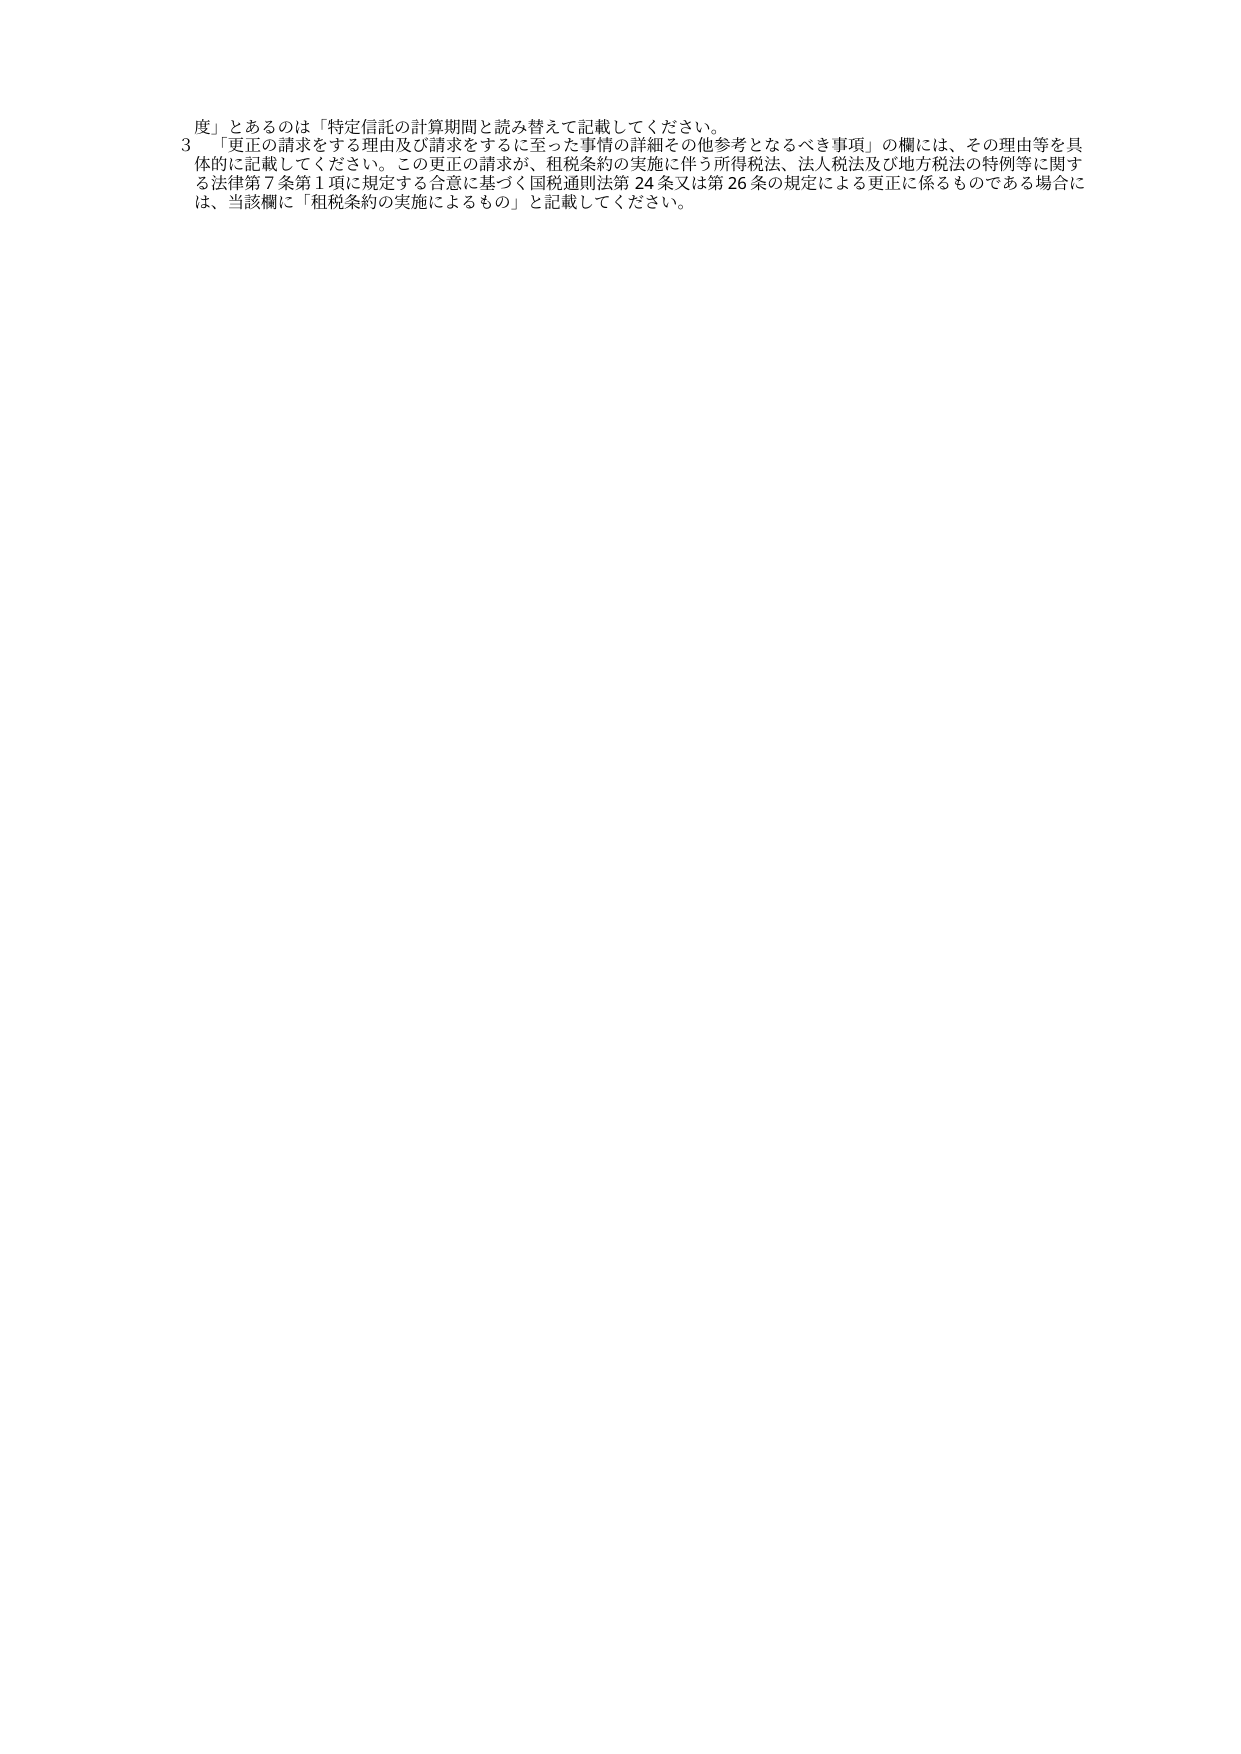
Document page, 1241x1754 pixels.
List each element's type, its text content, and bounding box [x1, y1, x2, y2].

text ３ 「更正の請求をする理由及び請求をするに至った事情の詳細その他参考となるべき事項」の欄には、その理由等を具体的に記載してください。この更正の請求が、租税条約の実施に伴う所得税法、法人税法及び地方税法の特例等に関する法律第７条第１項に規定する合意に基づく国税通則法第24条又は第26条の規定による更正に係るものである場合には、当該欄に「租税条約の実施によるもの」と記載してください。 [177, 137, 1087, 212]
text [177, 118, 1087, 137]
